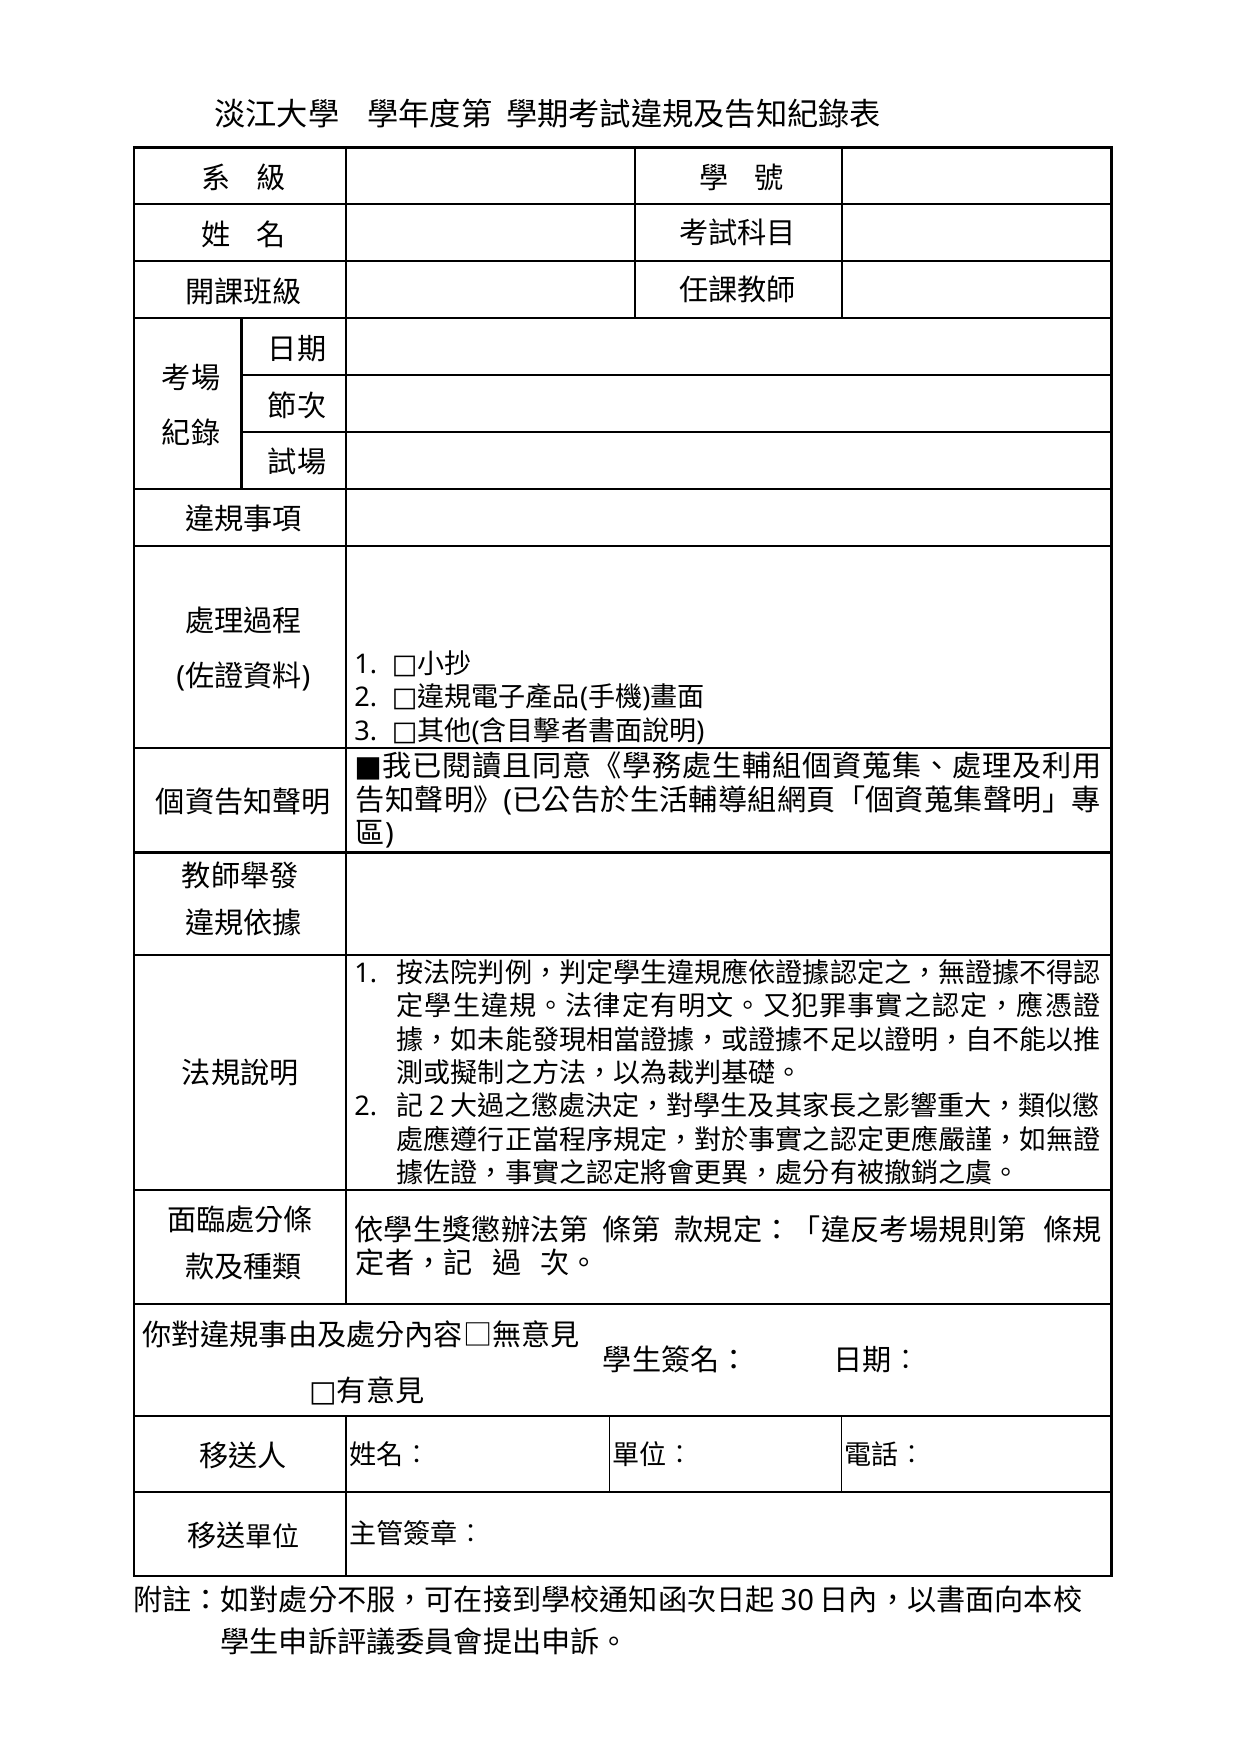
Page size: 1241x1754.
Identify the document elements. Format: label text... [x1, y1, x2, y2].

table_header [843, 149, 1110, 203]
table_cell 你對違規事由及處分內容□無意見 [135, 1305, 594, 1365]
table_cell 學生簽名： 日期︰ [595, 1305, 1110, 1415]
table_cell 單位︰ [610, 1417, 841, 1491]
table_cell [843, 205, 1110, 260]
table_cell 日期 [243, 319, 345, 374]
table_cell 考場 紀錄 [135, 319, 240, 488]
table_cell 教師舉發 違規依據 [135, 854, 345, 954]
table_cell 依學生獎懲辦法第 條第 款規定：「違反考場規則第 條規定者，記 過 次。 [347, 1191, 1110, 1303]
table_cell [843, 262, 1110, 317]
table_cell 任課教師 [636, 262, 841, 317]
table_cell 試場 [243, 433, 345, 488]
table_cell 主管簽章︰ [347, 1493, 1110, 1574]
table_cell [347, 319, 1110, 374]
table_cell 按法院判例，判定學生違規應依證據認定之，無證據不得認定學生違規。法律定有明文。又犯罪事實之認定，應憑證據，如未能發現相當證據，或證據不足以證明，自不能以推測或擬制之方法，以為裁判基礎。 記2大過之懲處決定，對學生及其家長之影響重大，類似懲處應遵行正當程序規定，對於事實之認定更應嚴謹，如無證據佐證，事實之認定將會更異，處分有被撤銷之虞。 [347, 956, 1110, 1189]
table_cell 姓 名 [135, 205, 345, 260]
text 淡江大學 學年度第 學期考試違規及告知紀錄表 [133, 89, 1107, 134]
table_cell [347, 376, 1110, 431]
table_cell [347, 433, 1110, 488]
table_cell 節次 [243, 376, 345, 431]
table_cell □有意見 [135, 1365, 594, 1415]
table_cell ■我已閱讀且同意《學務處生輔組個資蒐集、處理及利用告知聲明》(已公告於生活輔導組網頁「個資蒐集聲明」專區) [347, 749, 1110, 851]
table_cell 法規說明 [135, 956, 345, 1189]
table_header 系 級 [135, 149, 345, 203]
table_cell □小抄 □違規電子產品(手機)畫面 □其他(含目擊者書面說明) [347, 547, 1110, 747]
table_cell 開課班級 [135, 262, 345, 317]
table_cell 個資告知聲明 [135, 749, 345, 851]
table_cell 移送人 [135, 1417, 345, 1491]
text 附註：如對處分不服，可在接到學校通知函次日起30日內，以書面向本校學生申訴評議委員會提出申訴。 [133, 1577, 1107, 1661]
table_cell [347, 205, 634, 260]
table_cell [347, 490, 1110, 544]
table_cell [347, 262, 634, 317]
table_cell 姓名︰ [347, 1417, 609, 1491]
table_cell 違規事項 [135, 490, 345, 544]
table_cell [347, 854, 1110, 954]
table_cell 處理過程 (佐證資料) [135, 547, 345, 747]
table_cell 面臨處分條 款及種類 [135, 1191, 345, 1303]
table_header 學 號 [636, 149, 841, 203]
table_cell 電話︰ [842, 1417, 1110, 1491]
table_header [347, 149, 634, 203]
table_cell 移送單位 [135, 1493, 345, 1574]
table_cell 考試科目 [636, 205, 841, 260]
